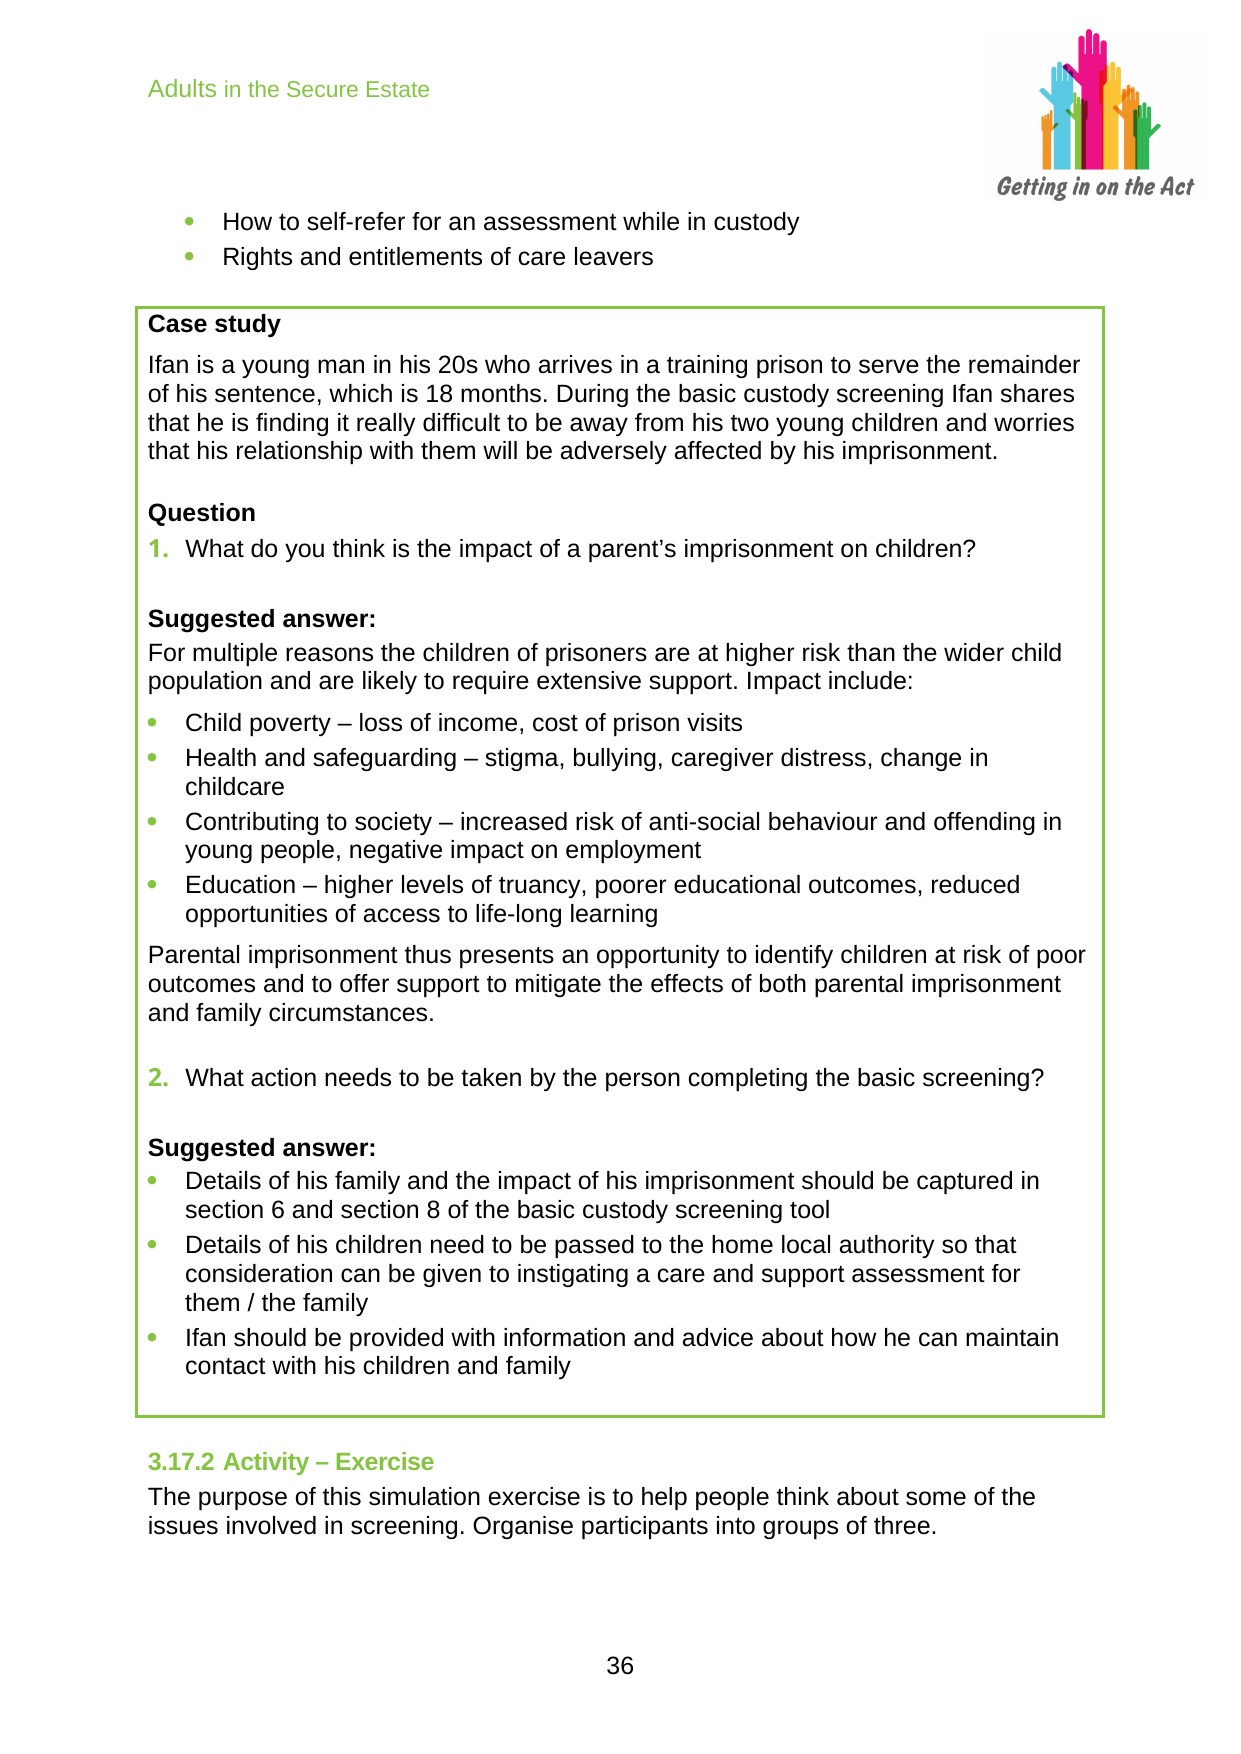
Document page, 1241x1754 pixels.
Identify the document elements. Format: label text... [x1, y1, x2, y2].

text The purpose of this simulation exercise is to help people think about some of the issues involved in screening. Organise participants into groups of three. [148, 1482, 1092, 1539]
picture [980, 27, 1209, 205]
text How to self-refer for an assessment while in custody [185, 207, 1092, 236]
text Rights and entitlements of care leavers [185, 242, 1092, 271]
subtitle Activity – Exercise [148, 1447, 1092, 1476]
table_header Case study Ifan is a young man in his 20s who arrives in a training prison to serve the remainder of his sentence, which is 18 months. During the basic custody screening Ifan shares that he is finding it really difficult to be away from his two young children and worries that his relationship with them will be adversely affected by his imprisonment. Question What do you think is the impact of a parent’s imprisonment on children? Suggested answer: For multiple reasons the children of prisoners are at higher risk than the wider child population and are likely to require extensive support. Impact include: Child poverty – loss of income, cost of prison visits Health and safeguarding – stigma, bullying, caregiver distress, change in childcare Contributing to society – increased risk of anti-social behaviour and offending in young people, negative impact on employment Education – higher levels of truancy, poorer educational outcomes, reduced opportunities of access to life-long learning Parental imprisonment thus presents an opportunity to identify children at risk of poor outcomes and to offer support to mitigate the effects of both parental imprisonment and family circumstances. What action needs to be taken by the person completing the basic screening? Suggested answer: Details of his family and the impact of his imprisonment should be captured in section 6 and section 8 of the basic custody screening tool Details of his children need to be passed to the home local authority so that consideration can be given to instigating a care and support assessment for them / the family Ifan should be provided with information and advice about how he can maintain contact with his children and family [138, 309, 1102, 1415]
